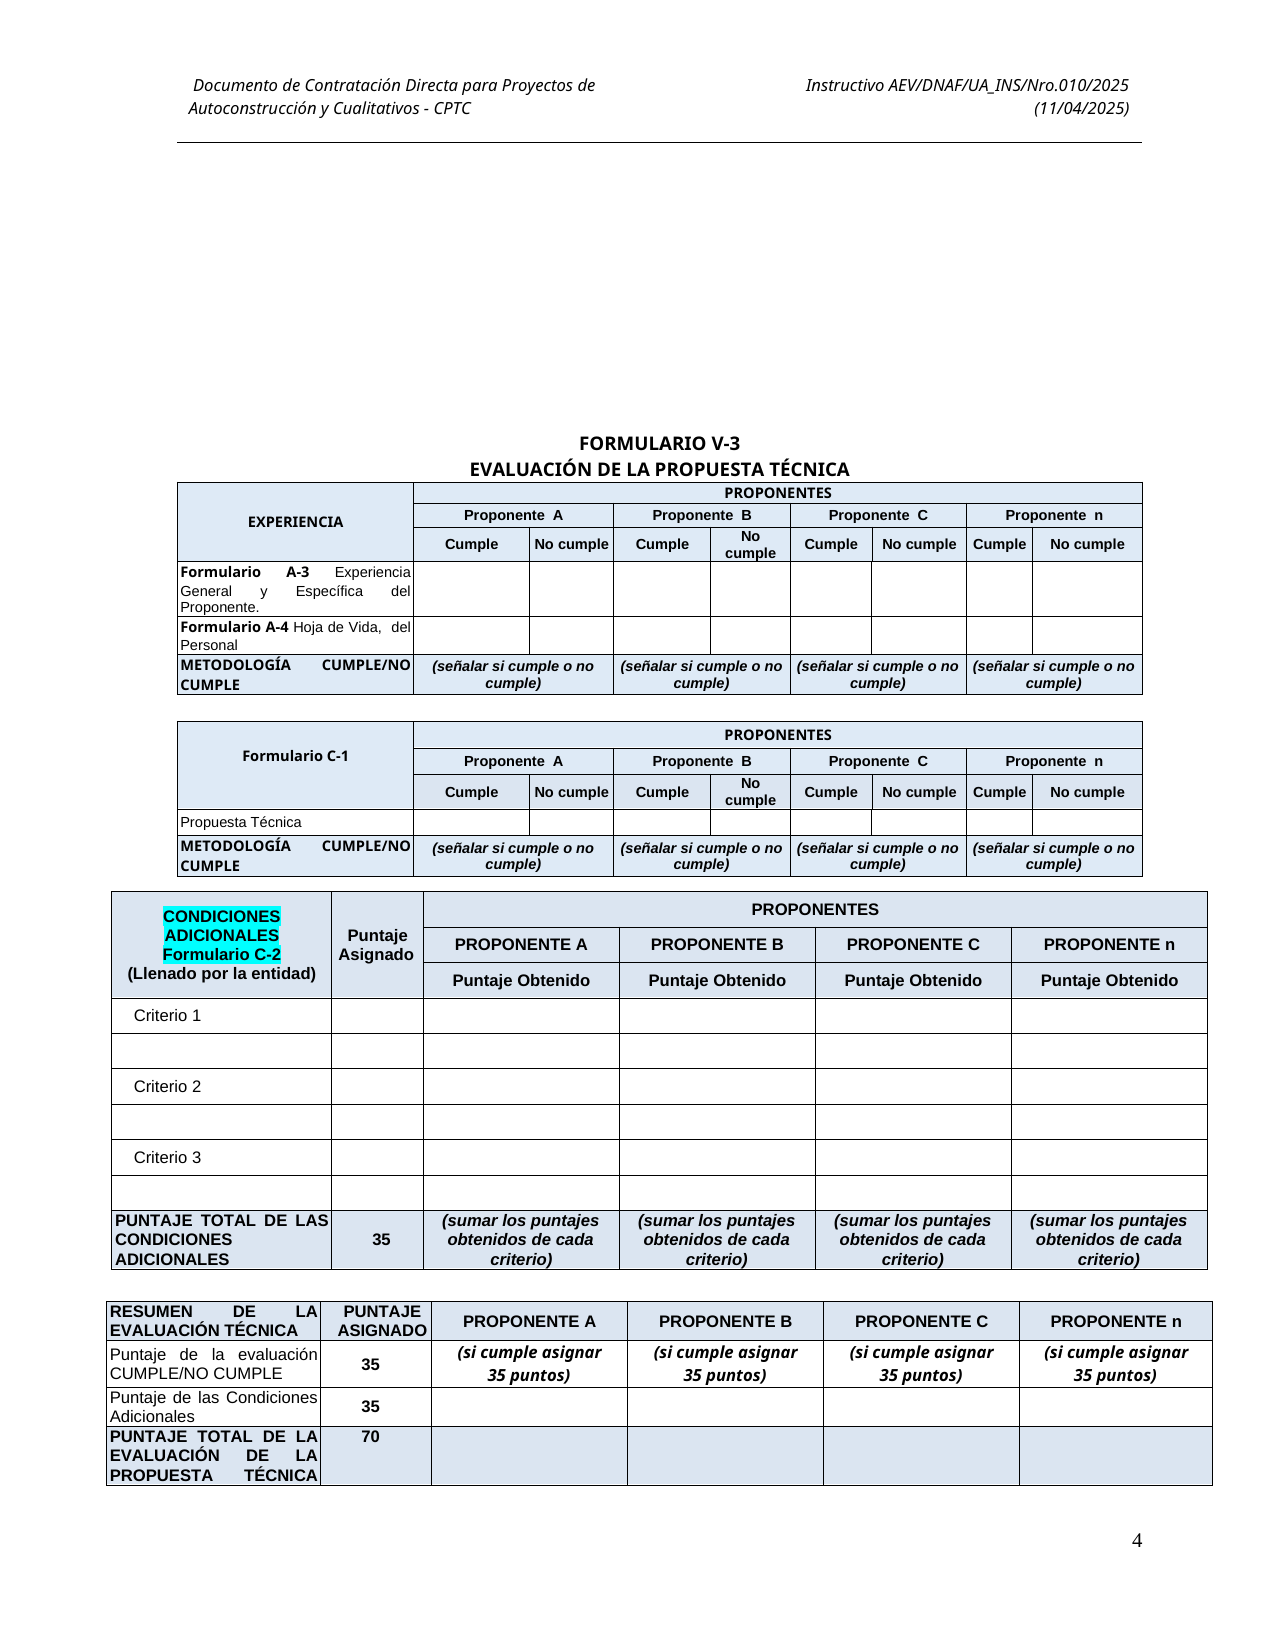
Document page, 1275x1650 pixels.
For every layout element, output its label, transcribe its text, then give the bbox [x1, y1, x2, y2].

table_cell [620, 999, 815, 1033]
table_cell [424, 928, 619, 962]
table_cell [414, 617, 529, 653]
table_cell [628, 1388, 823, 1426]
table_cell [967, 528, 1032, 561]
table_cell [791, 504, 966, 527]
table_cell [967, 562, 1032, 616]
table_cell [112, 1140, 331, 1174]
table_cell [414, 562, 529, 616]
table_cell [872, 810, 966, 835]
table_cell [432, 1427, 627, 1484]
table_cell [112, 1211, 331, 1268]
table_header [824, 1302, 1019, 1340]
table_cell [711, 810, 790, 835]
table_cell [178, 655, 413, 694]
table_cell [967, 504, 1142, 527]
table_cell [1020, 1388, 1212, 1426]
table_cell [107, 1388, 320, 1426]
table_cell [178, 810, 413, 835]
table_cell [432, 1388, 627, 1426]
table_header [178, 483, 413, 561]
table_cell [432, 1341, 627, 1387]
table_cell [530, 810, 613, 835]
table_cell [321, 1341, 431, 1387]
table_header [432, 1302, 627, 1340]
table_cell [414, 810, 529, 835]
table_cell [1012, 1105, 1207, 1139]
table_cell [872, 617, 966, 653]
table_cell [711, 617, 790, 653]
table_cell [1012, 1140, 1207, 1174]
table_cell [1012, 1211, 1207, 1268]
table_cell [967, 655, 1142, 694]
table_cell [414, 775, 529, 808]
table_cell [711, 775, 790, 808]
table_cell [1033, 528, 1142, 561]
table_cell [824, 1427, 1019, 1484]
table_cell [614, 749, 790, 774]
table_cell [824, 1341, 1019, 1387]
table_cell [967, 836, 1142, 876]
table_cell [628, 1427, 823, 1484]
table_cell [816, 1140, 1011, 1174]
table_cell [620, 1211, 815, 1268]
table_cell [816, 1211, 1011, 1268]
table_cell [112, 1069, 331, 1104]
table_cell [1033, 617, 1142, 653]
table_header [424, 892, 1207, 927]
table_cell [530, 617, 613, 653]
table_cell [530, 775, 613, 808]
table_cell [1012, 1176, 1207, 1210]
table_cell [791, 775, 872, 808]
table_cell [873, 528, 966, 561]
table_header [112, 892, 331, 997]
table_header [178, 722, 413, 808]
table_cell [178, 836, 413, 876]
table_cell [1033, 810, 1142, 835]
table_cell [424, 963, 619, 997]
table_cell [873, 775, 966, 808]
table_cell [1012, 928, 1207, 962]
text EVALUACIÓN DE LA PROPUESTA TÉCNICA [177, 456, 1142, 482]
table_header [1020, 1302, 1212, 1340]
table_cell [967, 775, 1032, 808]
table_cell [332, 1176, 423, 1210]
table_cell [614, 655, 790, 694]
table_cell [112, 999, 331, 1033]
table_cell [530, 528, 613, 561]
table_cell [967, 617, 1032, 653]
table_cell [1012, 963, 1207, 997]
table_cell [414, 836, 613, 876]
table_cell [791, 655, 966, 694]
text FORMULARIO V-3 [177, 431, 1142, 456]
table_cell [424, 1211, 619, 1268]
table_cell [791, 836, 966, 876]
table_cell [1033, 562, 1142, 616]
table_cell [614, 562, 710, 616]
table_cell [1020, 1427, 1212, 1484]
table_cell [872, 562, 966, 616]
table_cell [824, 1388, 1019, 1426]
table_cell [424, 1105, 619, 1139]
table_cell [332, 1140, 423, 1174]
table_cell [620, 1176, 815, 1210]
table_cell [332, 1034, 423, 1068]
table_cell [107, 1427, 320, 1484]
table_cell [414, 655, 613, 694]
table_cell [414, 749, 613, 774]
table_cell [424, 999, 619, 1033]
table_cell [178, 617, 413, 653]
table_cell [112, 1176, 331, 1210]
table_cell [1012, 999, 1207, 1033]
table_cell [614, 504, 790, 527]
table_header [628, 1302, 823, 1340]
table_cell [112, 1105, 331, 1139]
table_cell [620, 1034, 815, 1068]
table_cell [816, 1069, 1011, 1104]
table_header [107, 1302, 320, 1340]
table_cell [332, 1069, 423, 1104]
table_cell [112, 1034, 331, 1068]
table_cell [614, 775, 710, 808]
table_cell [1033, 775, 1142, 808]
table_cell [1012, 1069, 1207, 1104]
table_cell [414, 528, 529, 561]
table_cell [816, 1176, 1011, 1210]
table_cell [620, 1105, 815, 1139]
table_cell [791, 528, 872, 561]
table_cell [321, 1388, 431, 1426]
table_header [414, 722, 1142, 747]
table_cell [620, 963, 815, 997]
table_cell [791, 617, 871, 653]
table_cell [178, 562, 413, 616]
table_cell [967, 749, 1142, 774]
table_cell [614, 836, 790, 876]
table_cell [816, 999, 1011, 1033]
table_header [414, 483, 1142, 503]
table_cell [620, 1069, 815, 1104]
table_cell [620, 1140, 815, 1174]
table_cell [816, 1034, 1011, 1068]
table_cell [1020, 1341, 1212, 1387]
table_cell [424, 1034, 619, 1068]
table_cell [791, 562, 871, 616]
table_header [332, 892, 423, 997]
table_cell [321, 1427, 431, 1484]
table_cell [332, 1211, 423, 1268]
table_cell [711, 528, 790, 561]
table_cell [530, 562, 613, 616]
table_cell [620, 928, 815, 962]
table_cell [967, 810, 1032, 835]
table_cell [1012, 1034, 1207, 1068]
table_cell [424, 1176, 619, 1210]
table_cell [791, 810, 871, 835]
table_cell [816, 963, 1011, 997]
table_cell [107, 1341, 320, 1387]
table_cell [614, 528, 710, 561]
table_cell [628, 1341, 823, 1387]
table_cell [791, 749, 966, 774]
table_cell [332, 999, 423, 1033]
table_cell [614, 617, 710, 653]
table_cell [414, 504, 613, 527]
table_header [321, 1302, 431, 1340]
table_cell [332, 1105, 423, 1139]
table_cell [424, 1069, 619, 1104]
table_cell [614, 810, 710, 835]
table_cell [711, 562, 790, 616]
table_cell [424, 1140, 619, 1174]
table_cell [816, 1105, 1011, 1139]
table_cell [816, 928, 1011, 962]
